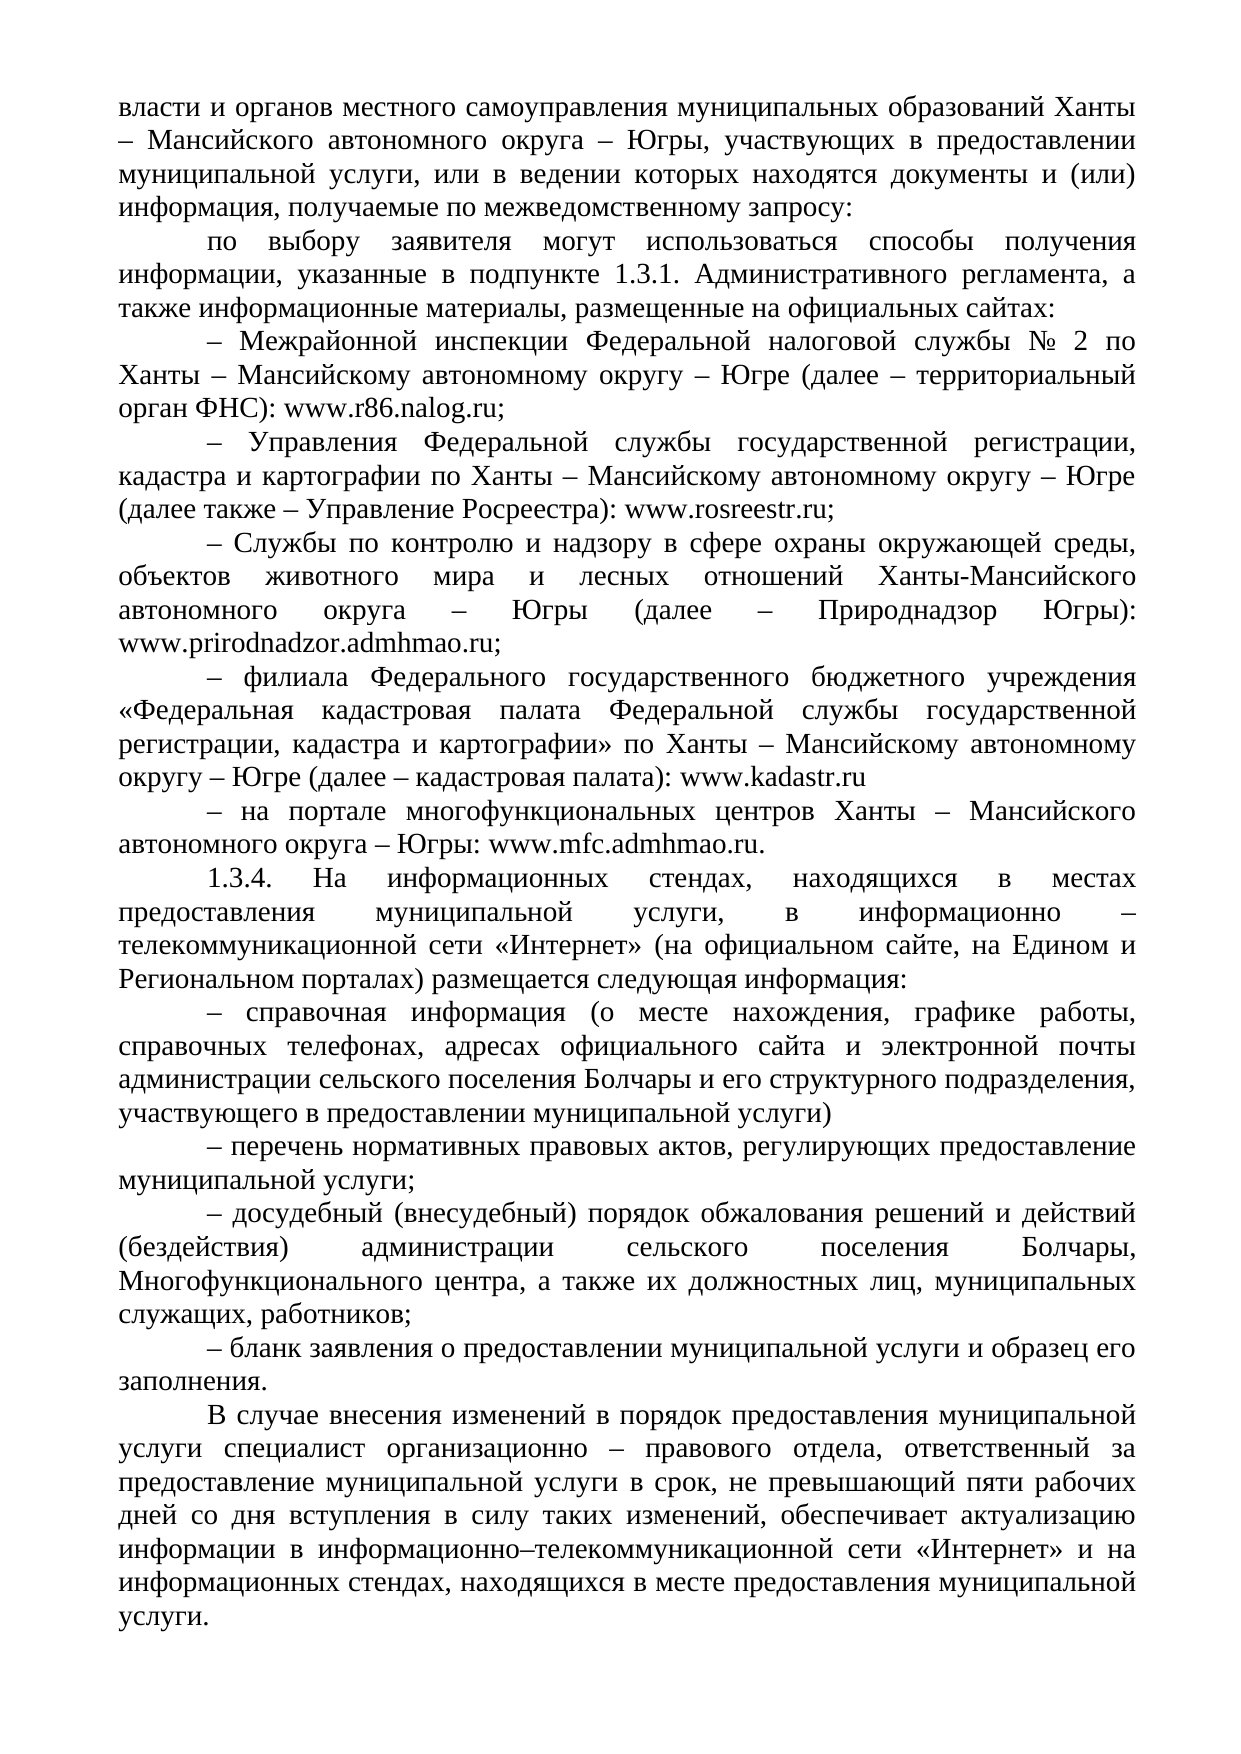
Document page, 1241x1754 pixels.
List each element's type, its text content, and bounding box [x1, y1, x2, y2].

text – Межрайонной инспекции Федеральной налоговой службы № 2 по Ханты – Мансийскому автономному округу – Югре (далее – территориальный орган ФНС): www.r86.nalog.ru; [118, 323, 1137, 424]
text – перечень нормативных правовых актов, регулирующих предоставление муниципальной услуги; [118, 1128, 1137, 1196]
text – на портале многофункциональных центров Ханты – Мансийского автономного округа – Югры: www.mfc.admhmao.ru. [118, 793, 1137, 860]
text – филиала Федерального государственного бюджетного учреждения «Федеральная кадастровая палата Федеральной службы государственной регистрации, кадастра и картографии» по Ханты – Мансийскому автономному округу – Югре (далее – кадастровая палата): www.kadastr.ru [118, 659, 1137, 793]
text по выбору заявителя могут использоваться способы получения информации, указанные в подпункте 1.3.1. Административного регламента, а также информационные материалы, размещенные на официальных сайтах: [118, 223, 1137, 323]
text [118, 89, 1137, 223]
text – Управления Федеральной службы государственной регистрации, кадастра и картографии по Ханты – Мансийскому автономному округу – Югре (далее также – Управление Росреестра): www.rosreestr.ru; [118, 424, 1137, 525]
text – Службы по контролю и надзору в сфере охраны окружающей среды, объектов животного мира и лесных отношений Ханты-Мансийского автономного округа – Югры (далее – Природнадзор Югры): www.prirodnadzor.admhmao.ru; [118, 525, 1137, 659]
text – досудебный (внесудебный) порядок обжалования решений и действий (бездействия) администрации сельского поселения Болчары, Многофункционального центра, а также их должностных лиц, муниципальных служащих, работников; [118, 1196, 1137, 1330]
text 1.3.4. На информационных стендах, находящихся в местах предоставления муниципальной услуги, в информационно – телекоммуникационной сети «Интернет» (на официальном сайте, на Едином и Региональном порталах) размещается следующая информация: [118, 860, 1137, 994]
text В случае внесения изменений в порядок предоставления муниципальной услуги специалист организационно – правового отдела, ответственный за предоставление муниципальной услуги в срок, не превышающий пяти рабочих дней со дня вступления в силу таких изменений, обеспечивает актуализацию информации в информационно–телекоммуникационной сети «Интернет» и на информационных стендах, находящихся в месте предоставления муниципальной услуги. [118, 1397, 1137, 1632]
text – бланк заявления о предоставлении муниципальной услуги и образец его заполнения. [118, 1330, 1137, 1397]
text – справочная информация (о месте нахождения, графике работы, справочных телефонах, адресах официального сайта и электронной почты администрации сельского поселения Болчары и его структурного подразделения, участвующего в предоставлении муниципальной услуги) [118, 994, 1137, 1128]
